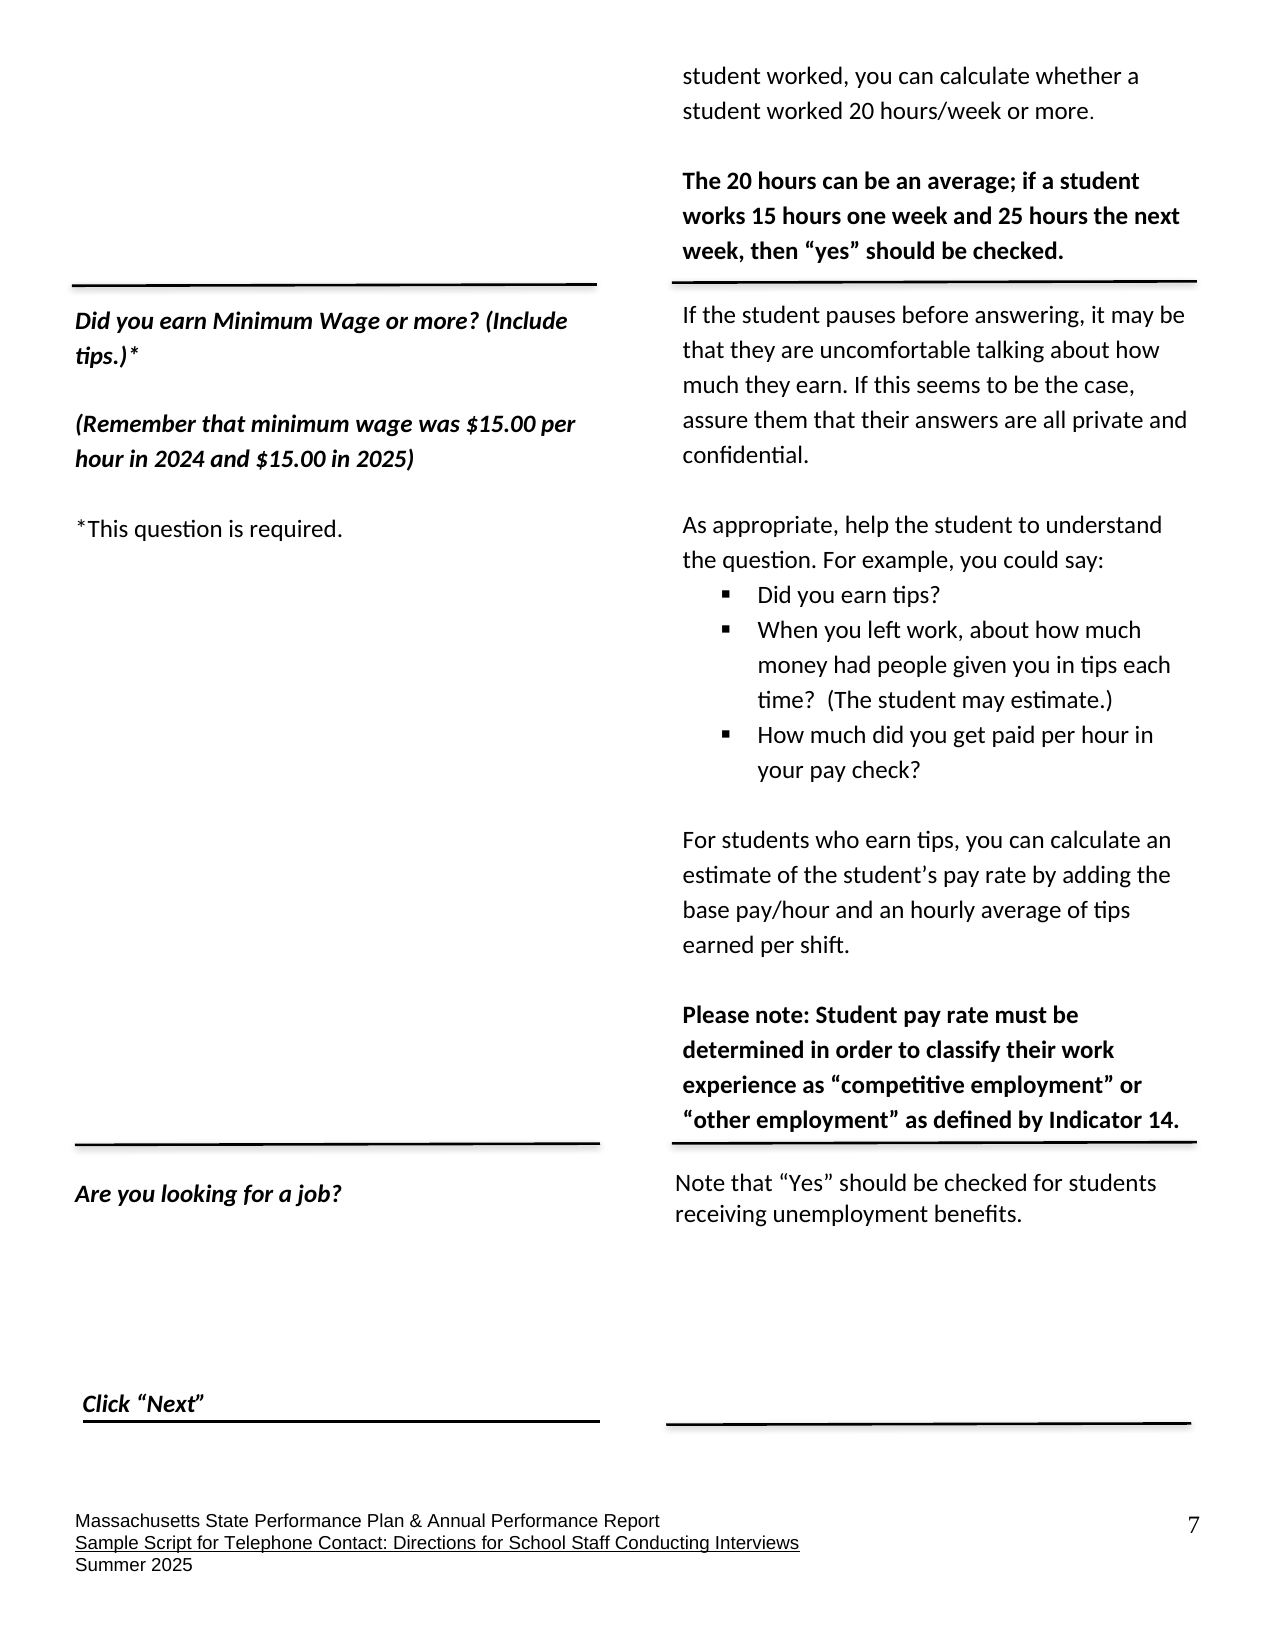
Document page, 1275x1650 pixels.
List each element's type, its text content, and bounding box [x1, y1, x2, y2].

text The 20 hours can be an average; if a student works 15 hours one week and 25 hours the next week, then “yes” should be checked. [682, 165, 1200, 266]
text Note that “Yes” should be checked for students receiving unemployment benefits. [675, 1167, 1200, 1228]
text Click “Next” [82, 1388, 600, 1423]
list How much did you get paid per hour in your pay check? [720, 719, 1200, 784]
list Did you earn tips? [720, 579, 1200, 609]
text As appropriate, help the student to understand the question. For example, you could say: [682, 509, 1200, 574]
text For students who earn tips, you can calculate an estimate of the student’s pay rate by adding the base pay/hour and an hourly average of tips earned per shift. [682, 824, 1200, 959]
text Please note: Student pay rate must be determined in order to classify their work experience as “competitive employment” or “other employment” as defined by Indicator 14. [682, 999, 1200, 1134]
text If the student pauses before answering, it may be that they are uncomfortable talking about how much they earn. If this seems to be the case, assure them that their answers are all private and confidential. [682, 299, 1200, 469]
text student worked, you can calculate whether a student worked 20 hours/week or more. [682, 60, 1200, 126]
text Did you earn Minimum Wage or more? (Include tips.)* [75, 305, 600, 403]
text Are you looking for a job? [75, 1178, 600, 1208]
text *This question is required. [75, 513, 600, 543]
list When you left work, about how much money had people given you in tips each time? (The student may estimate.) [720, 614, 1200, 714]
text (Remember that minimum wage was $15.00 per hour in 2024 and $15.00 in 2025) [75, 408, 600, 473]
